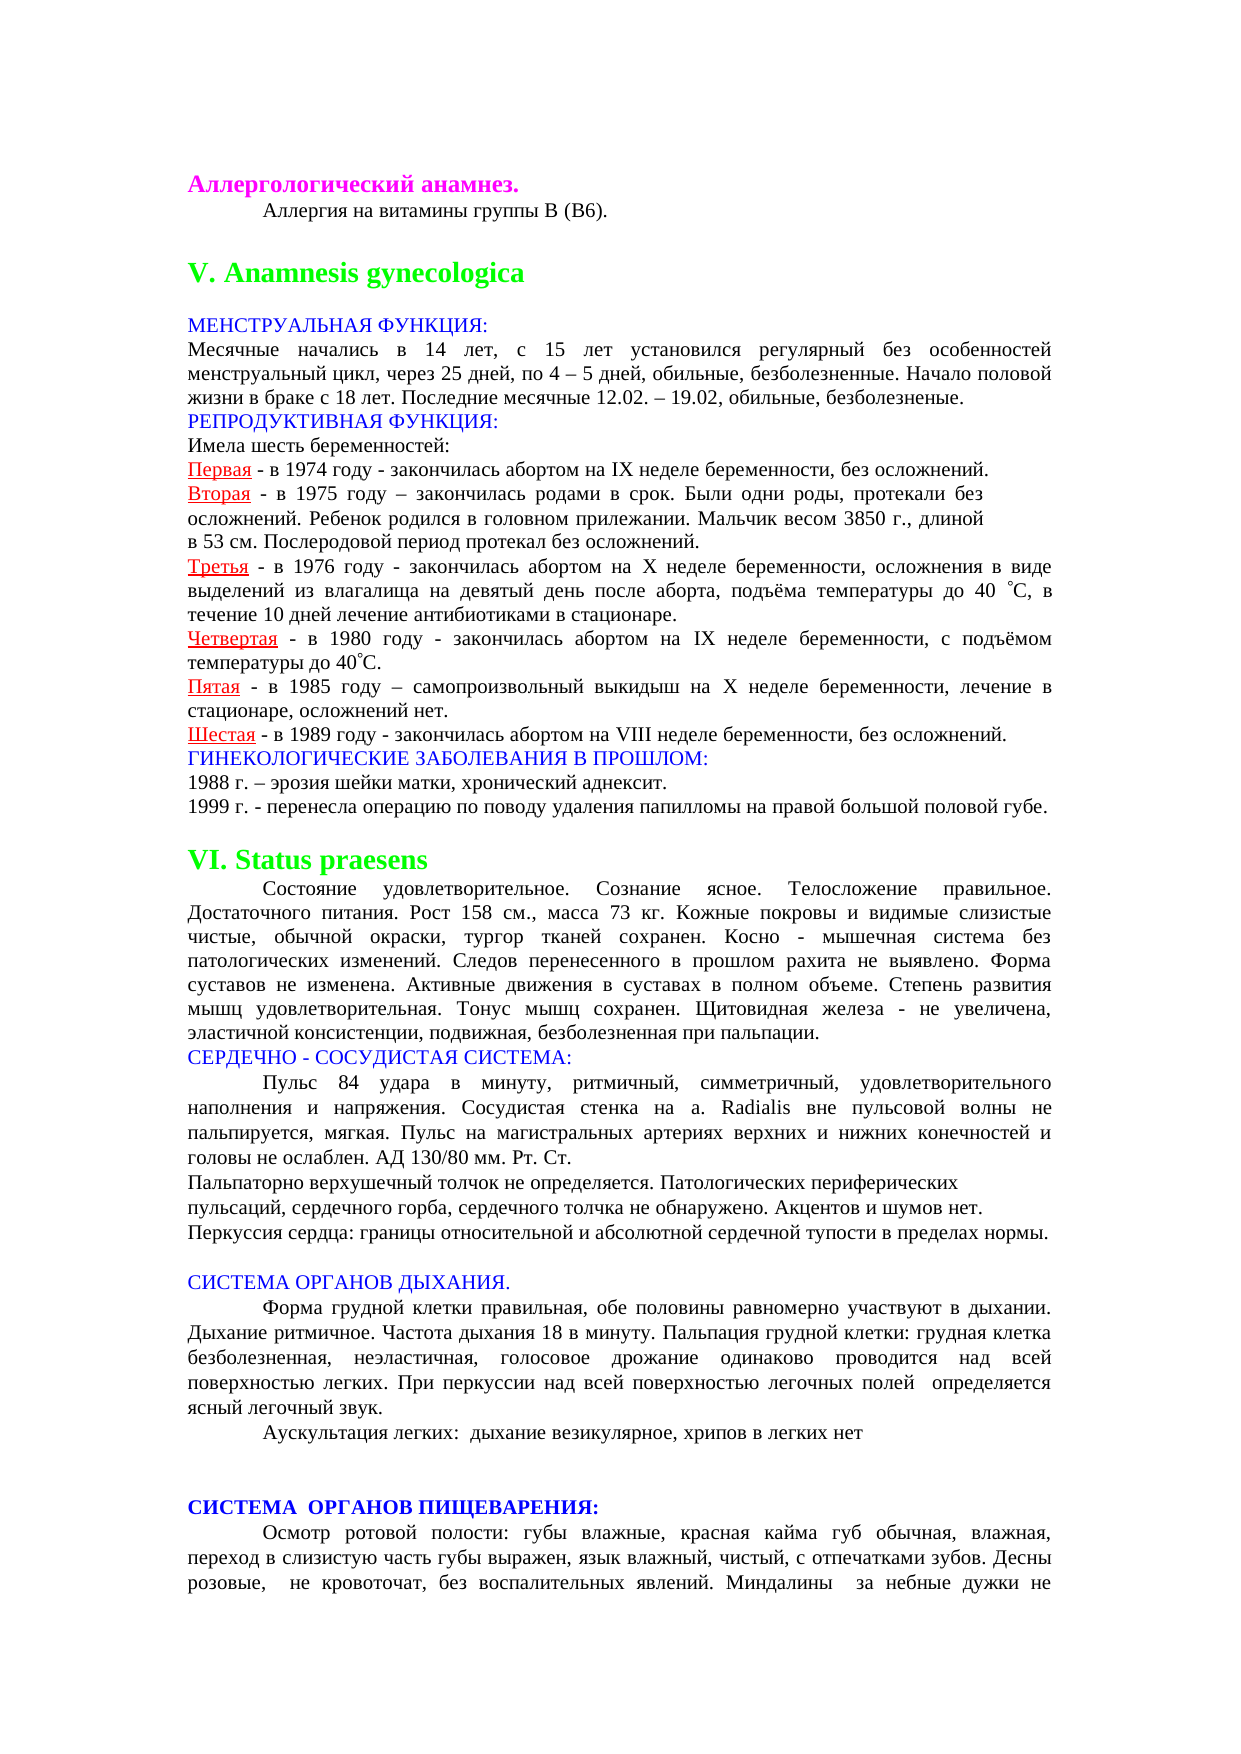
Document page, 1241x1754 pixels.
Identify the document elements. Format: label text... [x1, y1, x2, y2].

text Месячные начались в 14 лет, с 15 лет установился регулярный без особенностей менструальный цикл, через 25 дней, по 4 – 5 дней, обильные, безболезненные. Начало половой жизни в браке с 18 лет. Последние месячные 12.02. – 19.02, обильные, безболезненые. [187, 337, 1053, 409]
text Пульс 84 удара в минуту, ритмичный, симметричный, удовлетворительного наполнения и напряжения. Сосудистая стенка на a. Radialis вне пульсовой волны не пальпируется, мягкая. Пульс на магистральных артериях верхних и нижних конечностей и головы не ослаблен. АД 130/80 мм. Рт. Ст. [187, 1069, 1053, 1169]
text МЕНСТРУАЛЬНАЯ ФУНКЦИЯ: [187, 313, 985, 337]
text СИСТЕМА ОРГАНОВ ДЫХАНИЯ. [187, 1269, 1053, 1294]
text Имела шесть беременностей: [187, 433, 1053, 457]
text ГИНЕКОЛОГИЧЕСКИЕ ЗАБОЛЕВАНИЯ В ПРОШЛОМ: [187, 746, 985, 770]
text Состояние удовлетворительное. Сознание ясное. Телосложение правильное. Достаточного питания. Рост 158 см., масса 73 кг. Кожные покровы и видимые слизистые чистые, обычной окраски, тургор тканей сохранен. Косно - мышечная система без патологических изменений. Следов перенесенного в прошлом рахита не выявлено. Форма суставов не изменена. Активные движения в суставах в полном объеме. Степень развития мышц удовлетворительная. Тонус мышц сохранен. Щитовидная железа - не увеличена, эластичной консистенции, подвижная, безболезненная при пальпации. [187, 876, 1053, 1044]
text Форма грудной клетки правильная, обе половины равномерно участвуют в дыхании. Дыхание ритмичное. Частота дыхания 18 в минуту. Пальпация грудной клетки: грудная клетка безболезненная, неэластичная, голосовое дрожание одинаково проводится над всей поверхностью легких. При перкуссии над всей поверхностью легочных полей определяется ясный легочный звук. [187, 1294, 1053, 1419]
text Четвертая - в 1980 году - закончилась абортом на IX неделе беременности, с подъёмом температуры до 40С. [187, 626, 1053, 674]
text Аускультация легких: дыхание везикулярное, хрипов в легких нет [187, 1419, 1053, 1444]
text Пальпаторно верхушечный толчок не определяется. Патологических периферических пульсаций, сердечного горба, сердечного толчка не обнаружено. Акцентов и шумов нет. [187, 1169, 1053, 1219]
text РЕПРОДУКТИВНАЯ ФУНКЦИЯ: [187, 409, 985, 433]
text V. Anamnesis gynecologica [187, 255, 985, 289]
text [187, 1519, 1053, 1594]
text Аллергологический анамнез. [187, 168, 985, 198]
text 1999 г. - перенесла операцию по поводу удаления папилломы на правой большой половой губе. [187, 794, 1058, 818]
text СЕРДЕЧНО - СОСУДИСТАЯ СИСТЕМА: [187, 1044, 1053, 1069]
text 1988 г. – эрозия шейки матки, хронический аднексит. [187, 770, 985, 794]
text Третья - в 1976 году - закончилась абортом на X неделе беременности, осложнения в виде выделений из влагалища на девятый день после аборта, подъёма температуры до 40 С, в течение 10 дней лечение антибиотиками в стационаре. [187, 553, 1053, 626]
text Аллергия на витамины группы B (B6). [187, 198, 1059, 222]
text Шестая - в 1989 году - закончилась абортом на VIII неделе беременности, без осложнений. [187, 722, 1053, 746]
text Первая - в 1974 году - закончилась абортом на IX неделе беременности, без осложнений. [187, 457, 1053, 481]
text СИСТЕМА ОРГАНОВ ПИЩЕВАРЕНИЯ: [187, 1494, 1053, 1519]
text VI. Status praesens [187, 842, 985, 876]
text Вторая - в 1975 году – закончилась родами в срок. Были одни роды, протекали без осложнений. Ребенок родился в головном прилежании. Мальчик весом 3850 г., длиной в 53 см. Послеродовой период протекал без осложнений. [187, 481, 985, 553]
text Перкуссия сердца: границы относительной и абсолютной сердечной тупости в пределах нормы. [187, 1219, 1053, 1244]
text Пятая - в 1985 году – самопроизвольный выкидыш на X неделе беременности, лечение в стационаре, осложнений нет. [187, 674, 1053, 722]
